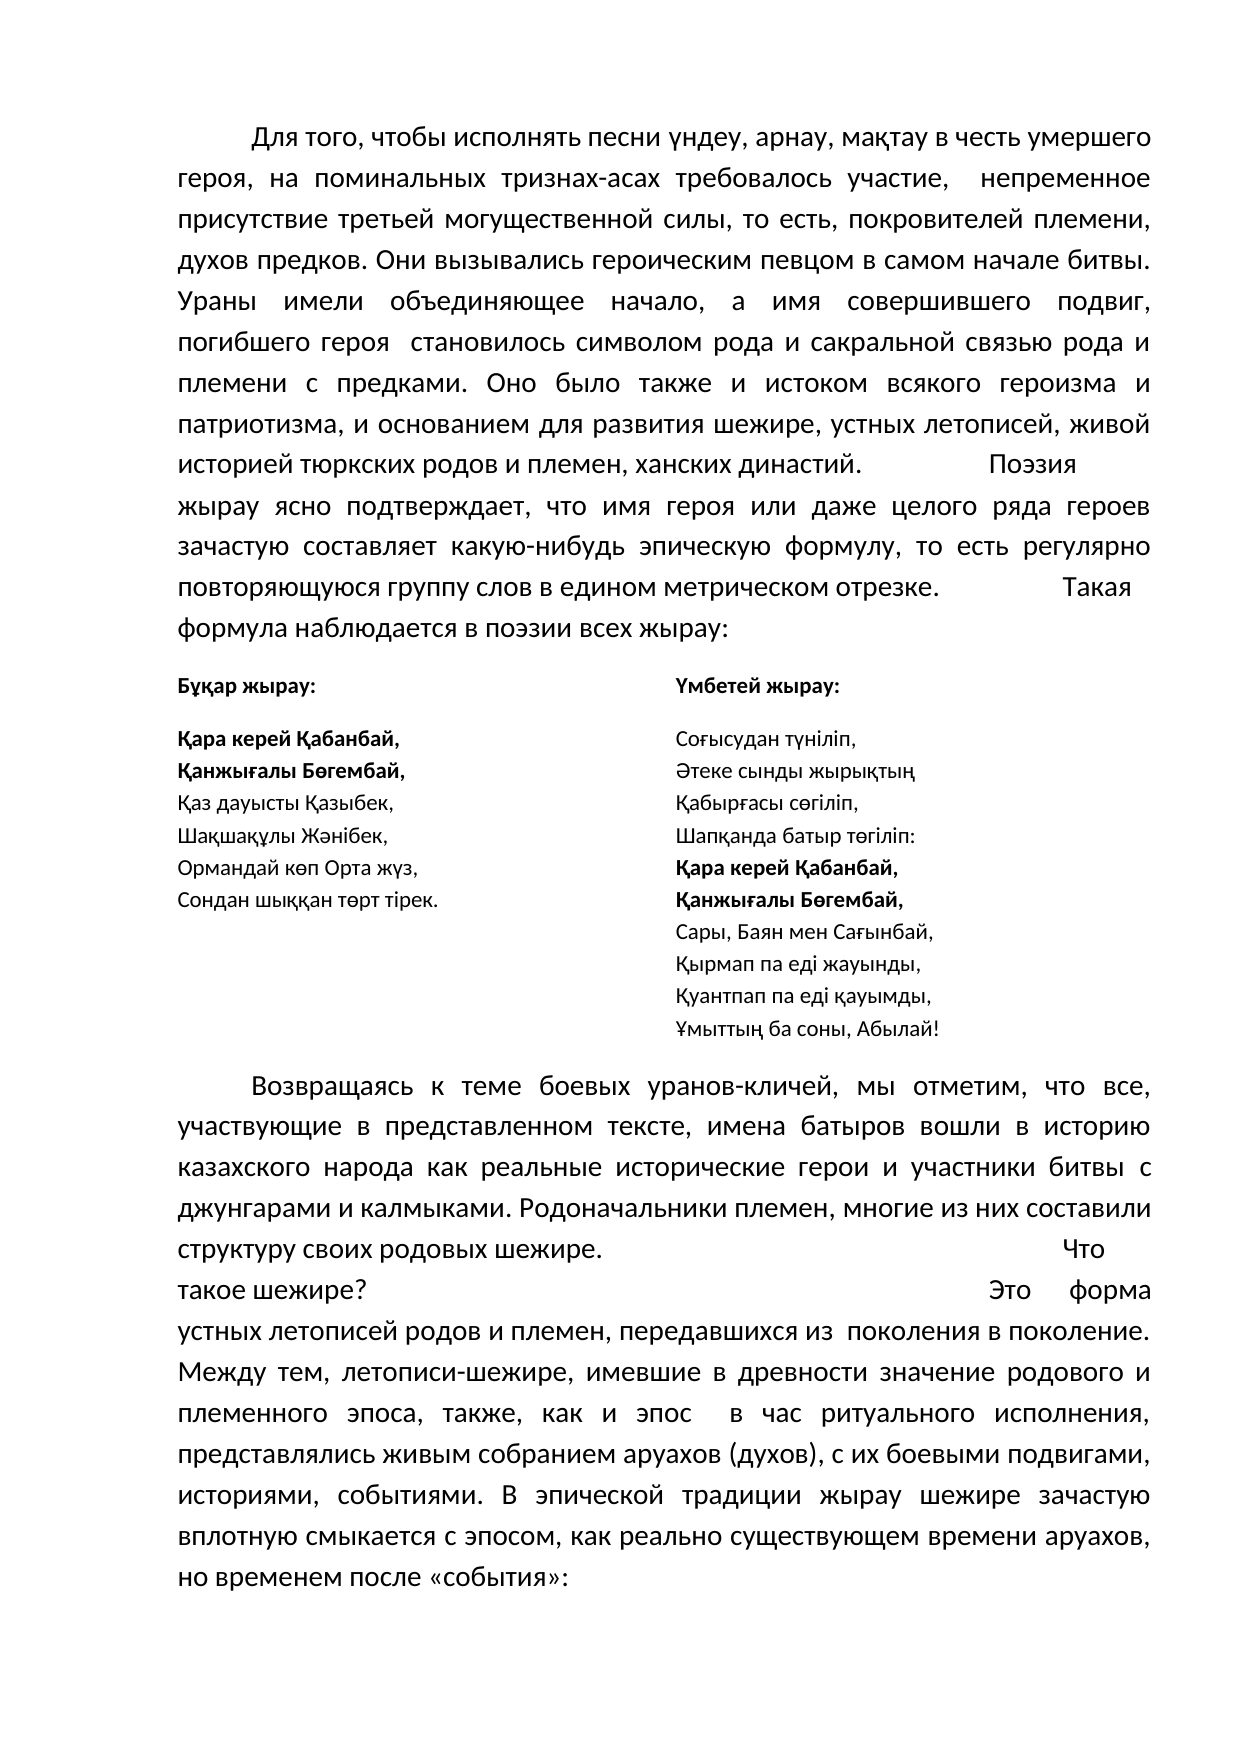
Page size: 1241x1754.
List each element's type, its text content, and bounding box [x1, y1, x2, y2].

text Возвращаясь к теме боевых уранов-кличей, мы отметим, что все, участвующие в представленном тексте, имена батыров вошли в историю казахского народа как реальные исторические герои и участники битвы с джунгарами и калмыками. Родоначальники племен, многие из них составили структуру своих родовых шежире. Что такое шежире? Это форма устных летописей родов и племен, передавшихся из поколения в поколение. Между тем, летописи-шежире, имевшие в древности значение родового и племенного эпоса, также, как и эпос в час ритуального исполнения, представлялись живым собранием аруахов (духов), с их боевыми подвигами, историями, событиями. В эпической традиции жырау шежире зачастую вплотную смыкается с эпосом, как реально существующем времени аруахов, но временем после «события»: [177, 1067, 1152, 1593]
table_header Бұқар жырау: Қара керей Қабанбай, Қанжығалы Бөгембай, Қаз дауысты Қазыбек, Шақшақұлы Жәнібек, Ормандай көп Орта жүз, Сондан шыққан төрт тірек. [166, 671, 664, 1067]
table_header Үмбетей жырау: Соғысудан түніліп, Әтеке сынды жырықтың Қабырғасы сөгіліп, Шапқанда батыр төгіліп: Қара керей Қабанбай, Қанжығалы Бөгембай, Сары, Баян мен Сағынбай, Қырмап па еді жауынды, Қуантпап па еді қауымды, Ұмыттың ба соны, Абылай! [664, 671, 1163, 1067]
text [177, 118, 1152, 645]
